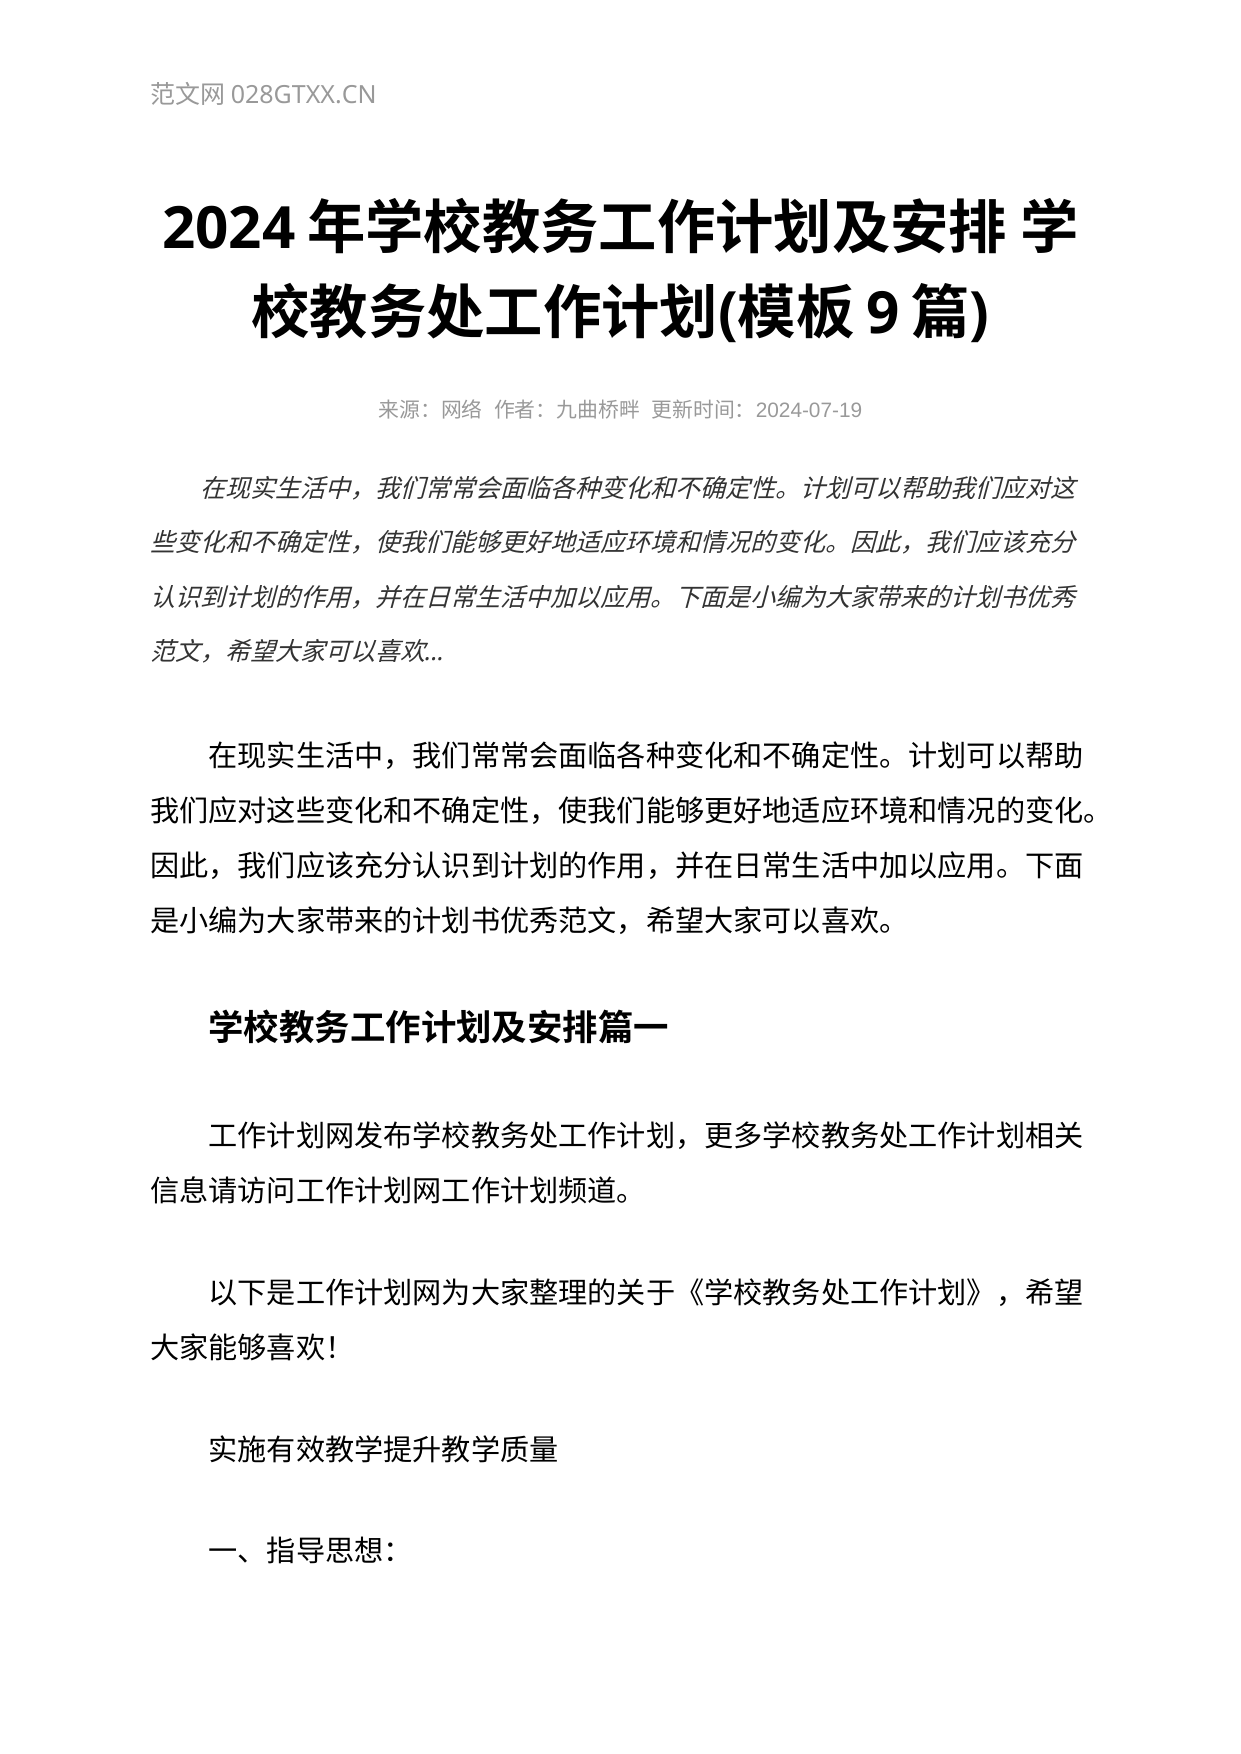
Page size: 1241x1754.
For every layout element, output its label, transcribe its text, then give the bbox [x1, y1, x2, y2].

text 在现实生活中，我们常常会面临各种变化和不确定性。计划可以帮助我们应对这些变化和不确定性，使我们能够更好地适应环境和情况的变化。因此，我们应该充分认识到计划的作用，并在日常生活中加以应用。下面是小编为大家带来的计划书优秀范文，希望大家可以喜欢。 [150, 733, 1090, 940]
subtitle 2024年学校教务工作计划及安排 学校教务处工作计划(模板9篇) [150, 181, 1090, 351]
text 工作计划网发布学校教务处工作计划，更多学校教务处工作计划相关信息请访问工作计划网工作计划频道。 [150, 1113, 1090, 1210]
text 学校教务工作计划及安排篇一 [150, 999, 1090, 1051]
text 在现实生活中，我们常常会面临各种变化和不确定性。计划可以帮助我们应对这些变化和不确定性，使我们能够更好地适应环境和情况的变化。因此，我们应该充分认识到计划的作用，并在日常生活中加以应用。下面是小编为大家带来的计划书优秀范文，希望大家可以喜欢... [150, 468, 1090, 668]
text 实施有效教学提升教学质量 [150, 1426, 1090, 1468]
text 一、指导思想： [150, 1528, 1090, 1570]
text 以下是工作计划网为大家整理的关于《学校教务处工作计划》，希望大家能够喜欢！ [150, 1269, 1090, 1367]
text 来源：网络 作者：九曲桥畔 更新时间：2024-07-19 [150, 398, 1090, 422]
